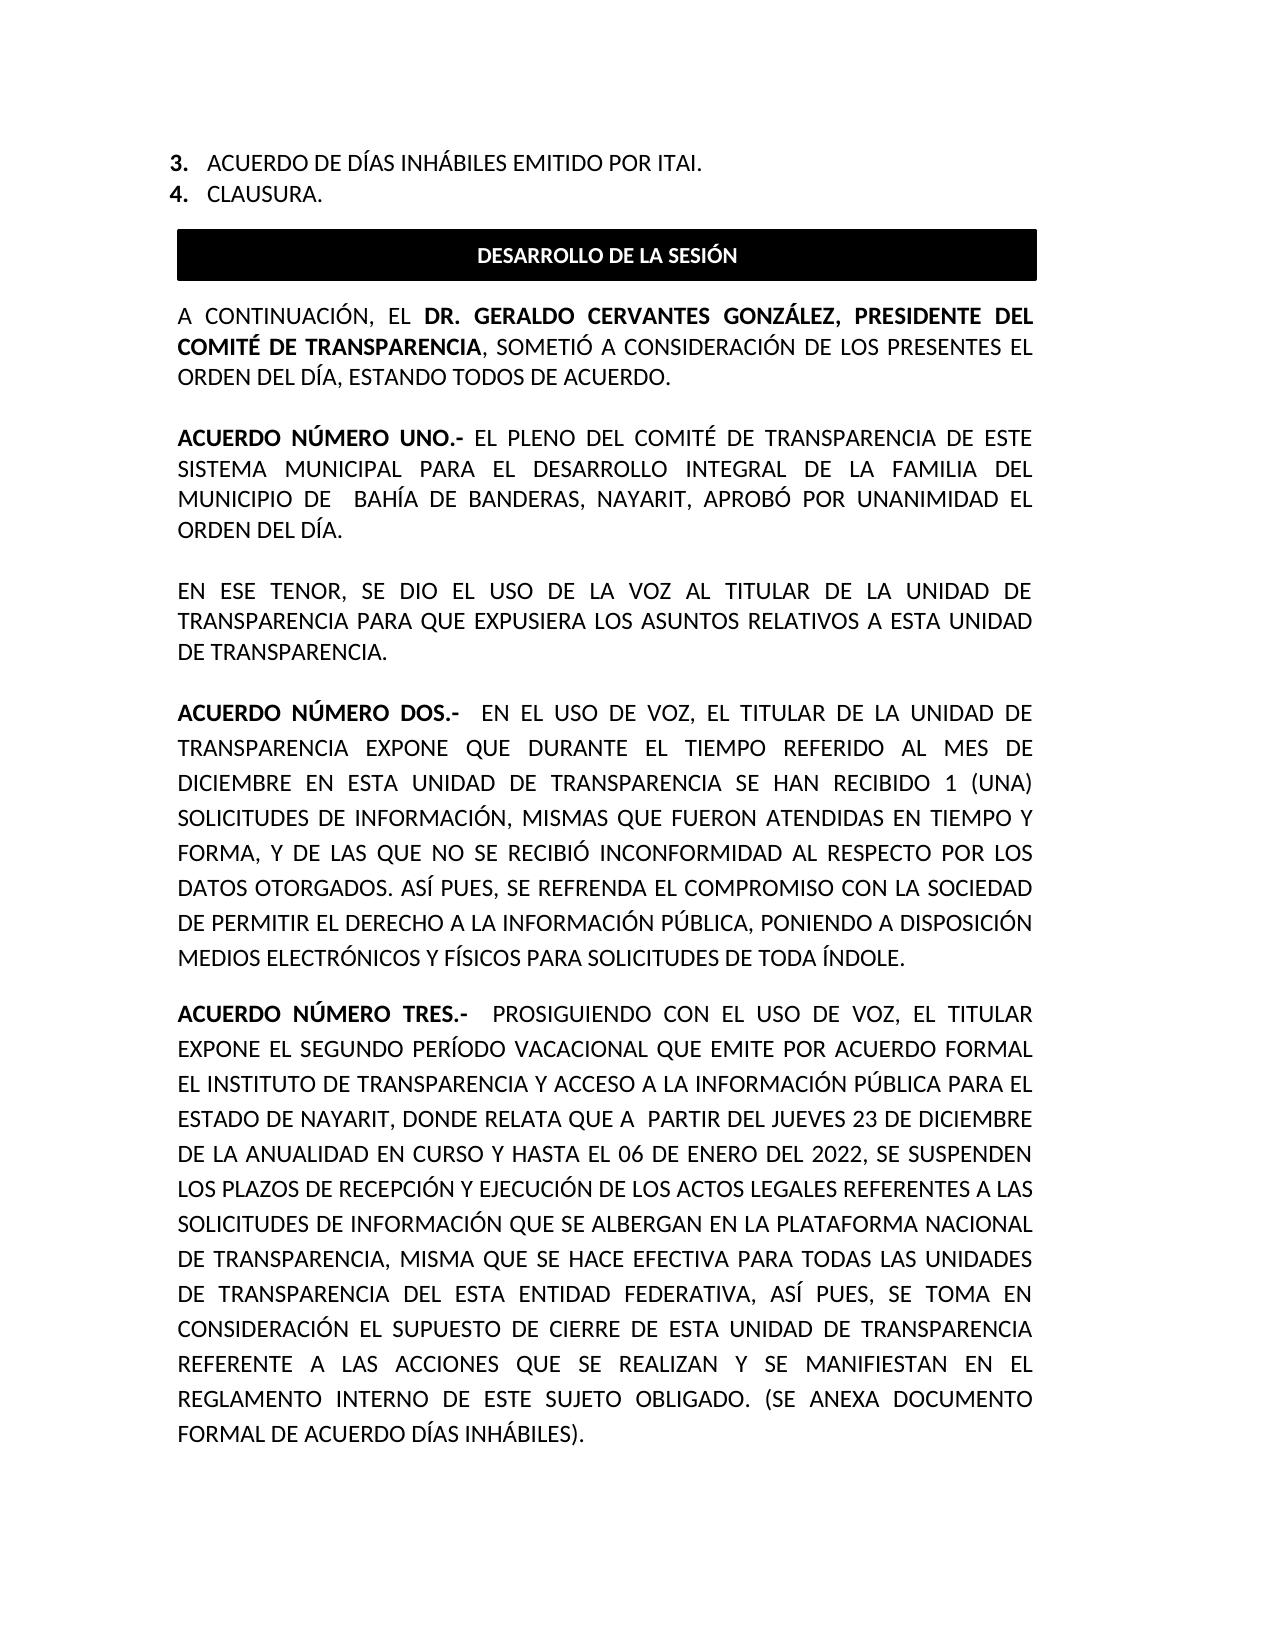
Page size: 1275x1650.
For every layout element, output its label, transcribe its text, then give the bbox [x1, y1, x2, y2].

text A CONTINUACIÓN, EL DR. GERALDO CERVANTES GONZÁLEZ, PRESIDENTE DEL COMITÉ DE TRANSPARENCIA, SOMETIÓ A CONSIDERACIÓN DE LOS PRESENTES EL ORDEN DEL DÍA, ESTANDO TODOS DE ACUERDO. [177, 300, 1034, 392]
text ACUERDO NÚMERO TRES.- PROSIGUIENDO CON EL USO DE VOZ, EL TITULAR EXPONE EL SEGUNDO PERÍODO VACACIONAL QUE EMITE POR ACUERDO FORMAL EL INSTITUTO DE TRANSPARENCIA Y ACCESO A LA INFORMACIÓN PÚBLICA PARA EL ESTADO DE NAYARIT, DONDE RELATA QUE A PARTIR DEL JUEVES 23 DE DICIEMBRE DE LA ANUALIDAD EN CURSO Y HASTA EL 06 DE ENERO DEL 2022, SE SUSPENDEN LOS PLAZOS DE RECEPCIÓN Y EJECUCIÓN DE LOS ACTOS LEGALES REFERENTES A LAS SOLICITUDES DE INFORMACIÓN QUE SE ALBERGAN EN LA PLATAFORMA NACIONAL DE TRANSPARENCIA, MISMA QUE SE HACE EFECTIVA PARA TODAS LAS UNIDADES DE TRANSPARENCIA DEL ESTA ENTIDAD FEDERATIVA, ASÍ PUES, SE TOMA EN CONSIDERACIÓN EL SUPUESTO DE CIERRE DE ESTA UNIDAD DE TRANSPARENCIA REFERENTE A LAS ACCIONES QUE SE REALIZAN Y SE MANIFIESTAN EN EL REGLAMENTO INTERNO DE ESTE SUJETO OBLIGADO. (SE ANEXA DOCUMENTO FORMAL DE ACUERDO DÍAS INHÁBILES). [177, 998, 1034, 1448]
list CLAUSURA. [169, 178, 969, 209]
text EN ESE TENOR, SE DIO EL USO DE LA VOZ AL TITULAR DE LA UNIDAD DE TRANSPARENCIA PARA QUE EXPUSIERA LOS ASUNTOS RELATIVOS A ESTA UNIDAD DE TRANSPARENCIA. [177, 575, 1034, 666]
text ACUERDO NÚMERO DOS.- EN EL USO DE VOZ, EL TITULAR DE LA UNIDAD DE TRANSPARENCIA EXPONE QUE DURANTE EL TIEMPO REFERIDO AL MES DE DICIEMBRE EN ESTA UNIDAD DE TRANSPARENCIA SE HAN RECIBIDO 1 (UNA) SOLICITUDES DE INFORMACIÓN, MISMAS QUE FUERON ATENDIDAS EN TIEMPO Y FORMA, Y DE LAS QUE NO SE RECIBIÓ INCONFORMIDAD AL RESPECTO POR LOS DATOS OTORGADOS. ASÍ PUES, SE REFRENDA EL COMPROMISO CON LA SOCIEDAD DE PERMITIR EL DERECHO A LA INFORMACIÓN PÚBLICA, PONIENDO A DISPOSICIÓN MEDIOS ELECTRÓNICOS Y FÍSICOS PARA SOLICITUDES DE TODA ÍNDOLE. [177, 697, 1034, 972]
list ACUERDO DE DÍAS INHÁBILES EMITIDO POR ITAI. [169, 148, 969, 178]
text ACUERDO NÚMERO UNO.- EL PLENO DEL COMITÉ DE TRANSPARENCIA DE ESTE SISTEMA MUNICIPAL PARA EL DESARROLLO INTEGRAL DE LA FAMILIA DEL MUNICIPIO DE BAHÍA DE BANDERAS, NAYARIT, APROBÓ POR UNANIMIDAD EL ORDEN DEL DÍA. [177, 422, 1034, 544]
